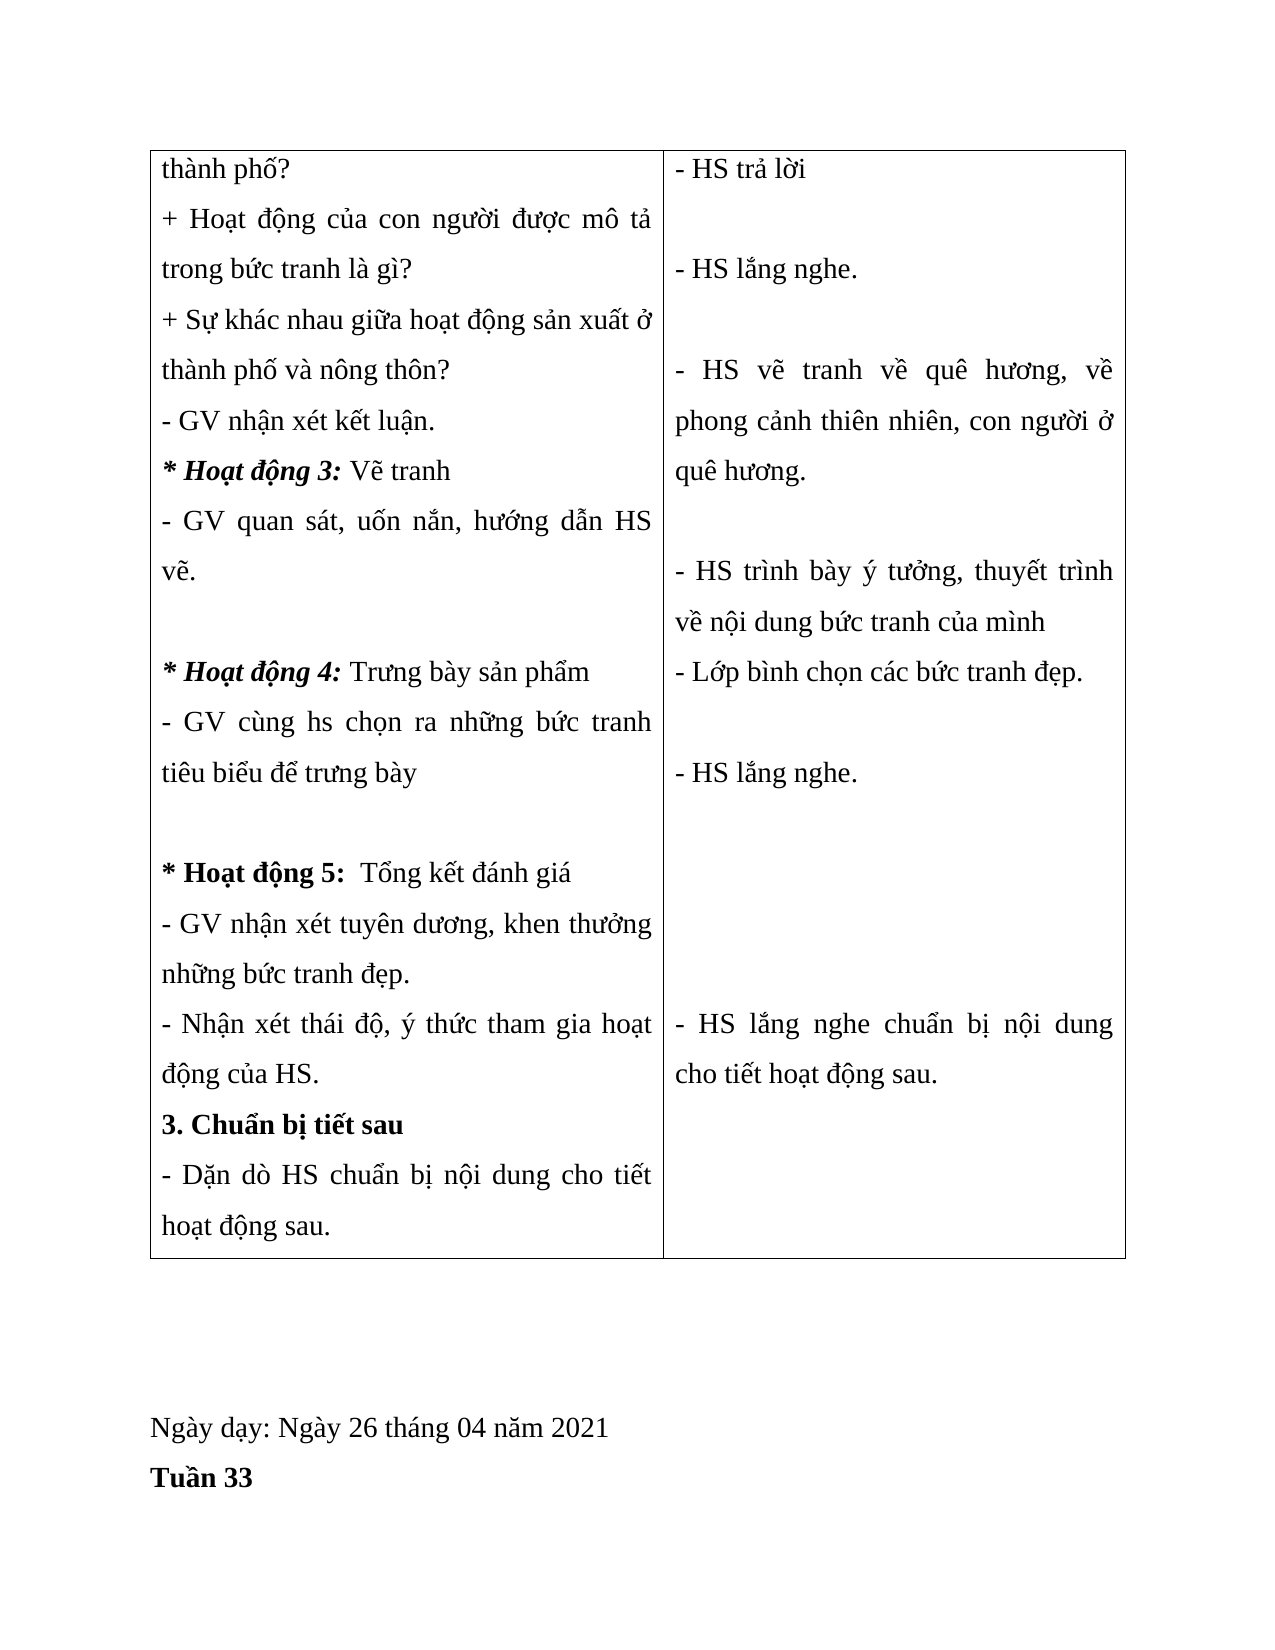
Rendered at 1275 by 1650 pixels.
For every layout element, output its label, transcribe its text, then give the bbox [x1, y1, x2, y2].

text Tuần 33 [150, 1460, 1125, 1494]
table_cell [664, 151, 1125, 1258]
text Ngày dạy: Ngày 26 tháng 04 năm 2021 [150, 1410, 1125, 1443]
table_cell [151, 151, 663, 1258]
